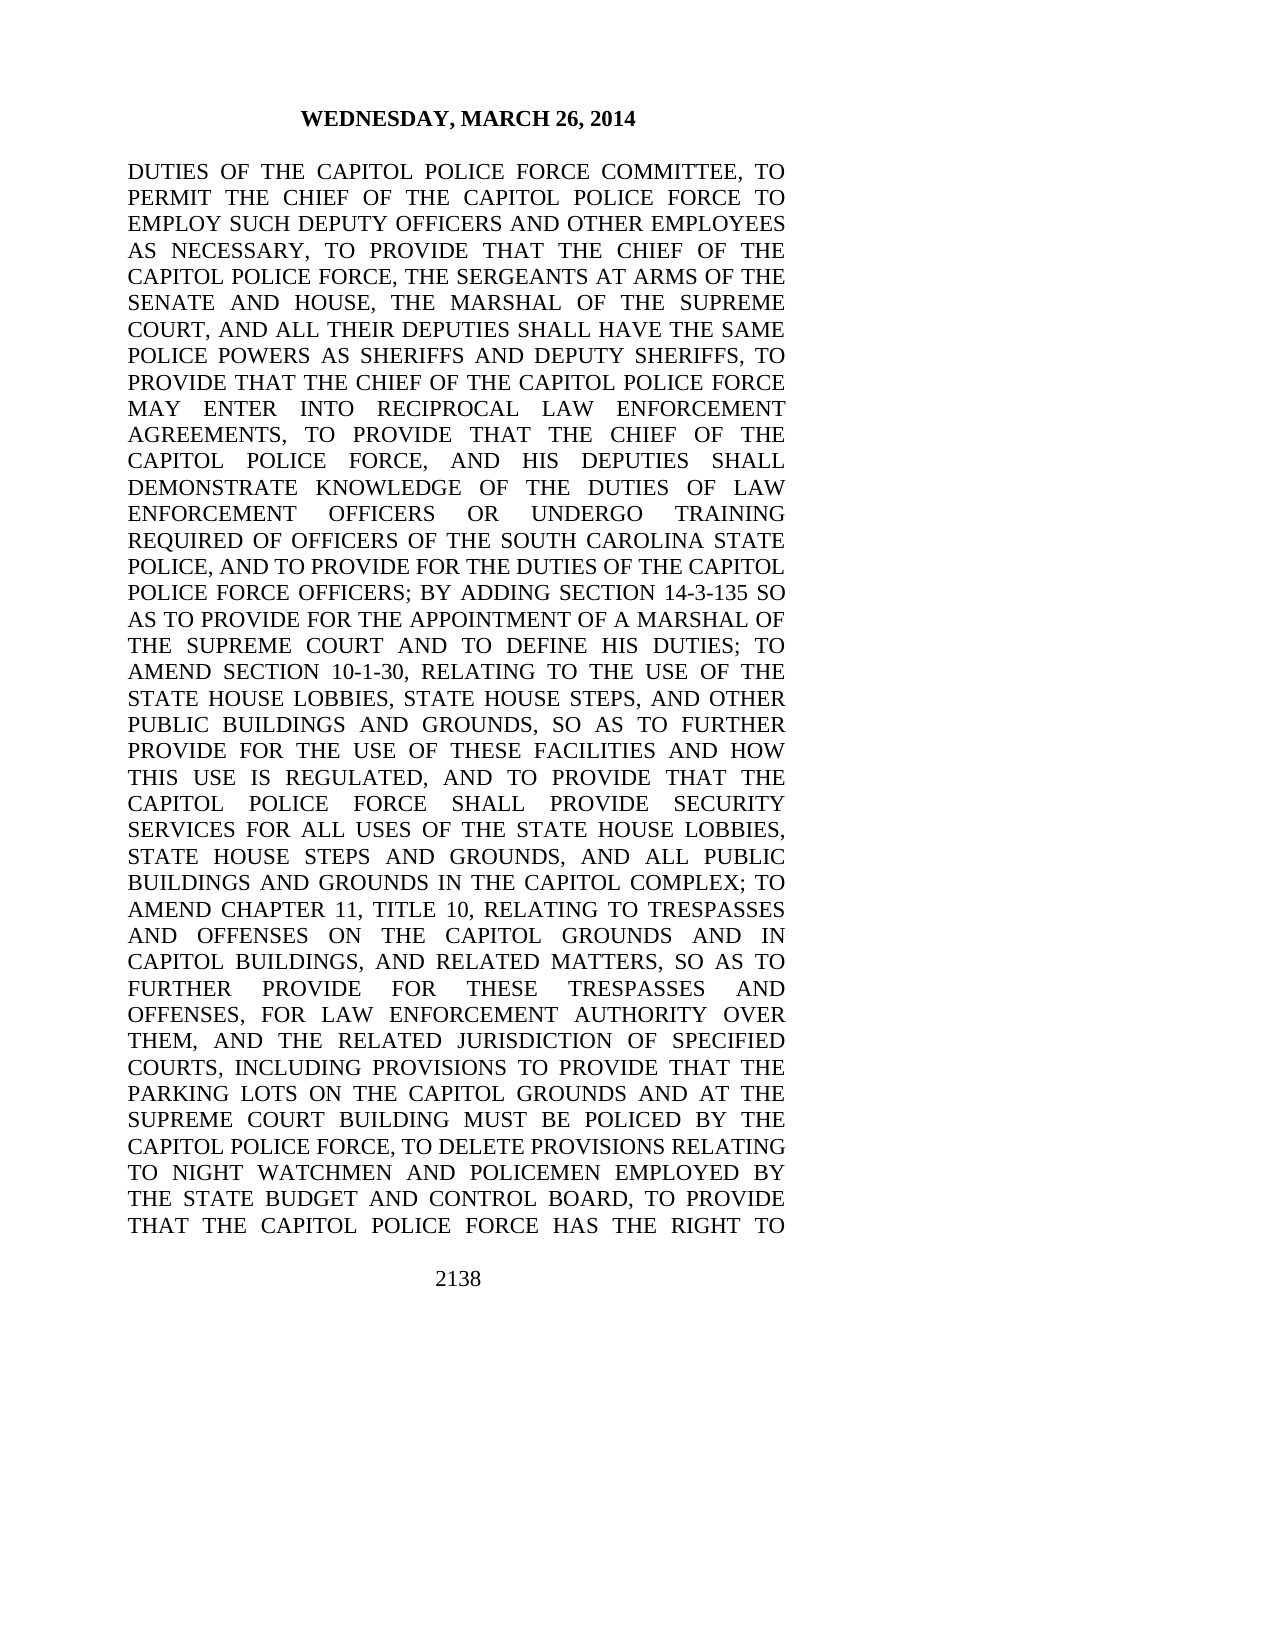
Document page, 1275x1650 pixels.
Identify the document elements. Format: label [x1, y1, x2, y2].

text [127, 158, 786, 1238]
